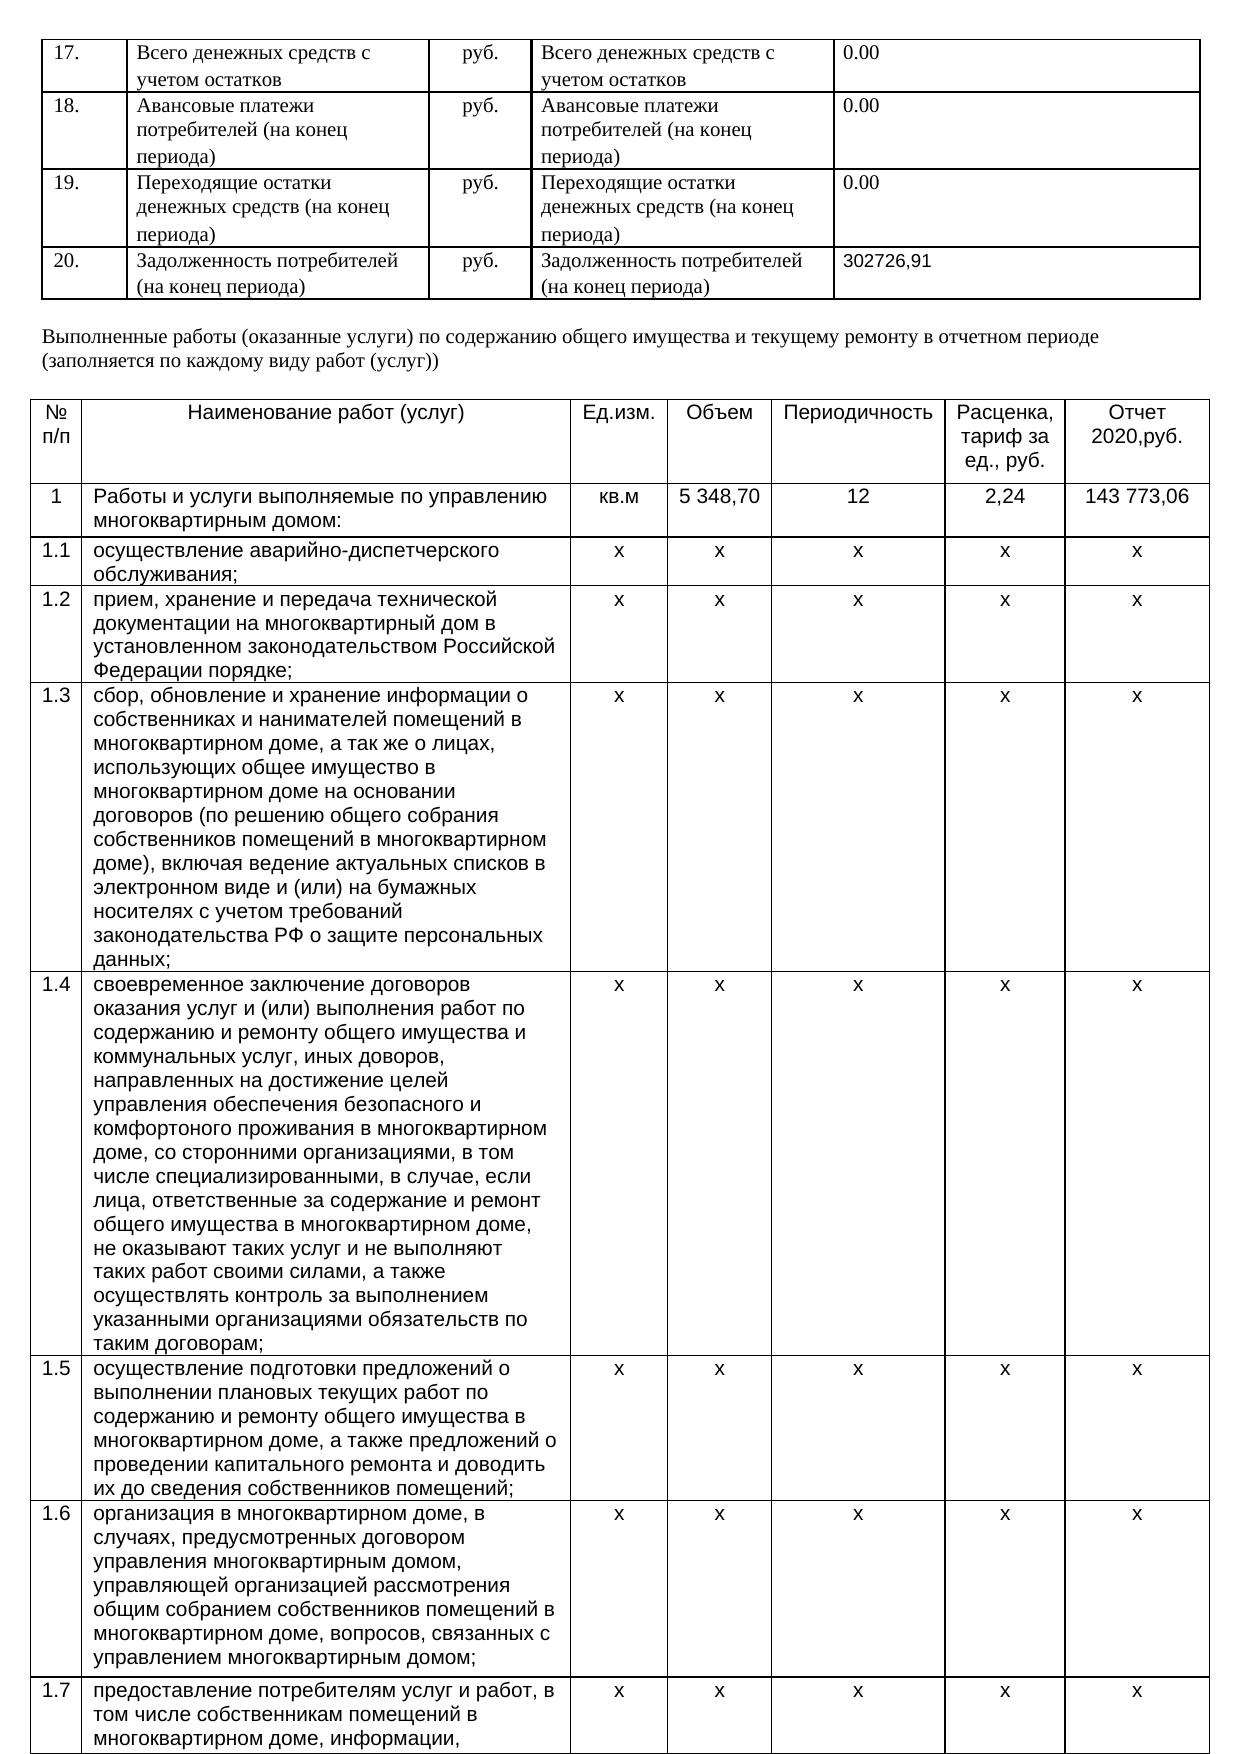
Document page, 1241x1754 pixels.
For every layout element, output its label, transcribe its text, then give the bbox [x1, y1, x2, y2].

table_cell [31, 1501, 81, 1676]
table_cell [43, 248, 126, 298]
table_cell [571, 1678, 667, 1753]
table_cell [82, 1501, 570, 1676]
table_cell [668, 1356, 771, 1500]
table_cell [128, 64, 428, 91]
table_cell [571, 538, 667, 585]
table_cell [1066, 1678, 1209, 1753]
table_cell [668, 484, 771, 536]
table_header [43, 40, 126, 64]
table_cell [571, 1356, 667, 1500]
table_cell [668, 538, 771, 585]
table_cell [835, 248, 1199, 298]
text Выполненные работы (оказанные услуги) по содержанию общего имущества и текущему ремонту в отчетном периоде [42, 324, 1198, 348]
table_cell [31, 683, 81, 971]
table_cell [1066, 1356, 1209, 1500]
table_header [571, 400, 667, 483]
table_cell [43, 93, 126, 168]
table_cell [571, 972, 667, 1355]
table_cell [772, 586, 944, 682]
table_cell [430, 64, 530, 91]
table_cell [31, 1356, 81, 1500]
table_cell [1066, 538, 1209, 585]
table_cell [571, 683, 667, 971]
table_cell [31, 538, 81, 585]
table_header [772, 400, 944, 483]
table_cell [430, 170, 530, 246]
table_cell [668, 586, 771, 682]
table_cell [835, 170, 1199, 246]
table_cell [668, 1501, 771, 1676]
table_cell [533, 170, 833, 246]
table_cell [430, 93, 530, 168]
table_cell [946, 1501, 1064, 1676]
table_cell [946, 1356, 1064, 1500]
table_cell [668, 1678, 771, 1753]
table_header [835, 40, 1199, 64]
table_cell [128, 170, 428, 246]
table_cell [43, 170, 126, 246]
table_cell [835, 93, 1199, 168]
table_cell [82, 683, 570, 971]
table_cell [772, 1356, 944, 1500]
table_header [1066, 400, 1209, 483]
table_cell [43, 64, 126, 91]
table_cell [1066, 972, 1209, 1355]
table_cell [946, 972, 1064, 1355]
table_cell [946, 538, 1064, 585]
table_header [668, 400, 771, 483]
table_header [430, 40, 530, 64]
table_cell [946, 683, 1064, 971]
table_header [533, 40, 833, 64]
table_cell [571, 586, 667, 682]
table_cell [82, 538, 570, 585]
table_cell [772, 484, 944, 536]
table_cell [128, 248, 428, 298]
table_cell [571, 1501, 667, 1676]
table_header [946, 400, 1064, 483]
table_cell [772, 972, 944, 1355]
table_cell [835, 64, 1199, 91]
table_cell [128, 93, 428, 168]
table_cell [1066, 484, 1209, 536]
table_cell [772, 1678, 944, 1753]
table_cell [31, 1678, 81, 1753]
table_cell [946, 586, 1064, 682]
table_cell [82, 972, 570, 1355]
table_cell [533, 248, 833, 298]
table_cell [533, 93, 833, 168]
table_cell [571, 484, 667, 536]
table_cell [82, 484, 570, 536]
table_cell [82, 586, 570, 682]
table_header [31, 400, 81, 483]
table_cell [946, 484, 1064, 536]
text (заполняется по каждому виду работ (услуг)) [42, 348, 1198, 372]
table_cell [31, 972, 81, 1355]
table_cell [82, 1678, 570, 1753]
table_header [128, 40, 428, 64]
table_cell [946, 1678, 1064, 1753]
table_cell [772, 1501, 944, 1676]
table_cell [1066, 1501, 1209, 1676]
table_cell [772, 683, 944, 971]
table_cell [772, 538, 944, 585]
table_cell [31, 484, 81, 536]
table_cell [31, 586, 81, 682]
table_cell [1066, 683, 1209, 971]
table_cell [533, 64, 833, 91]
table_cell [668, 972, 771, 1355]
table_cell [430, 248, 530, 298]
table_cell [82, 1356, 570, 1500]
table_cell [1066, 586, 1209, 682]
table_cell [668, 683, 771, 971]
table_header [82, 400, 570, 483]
